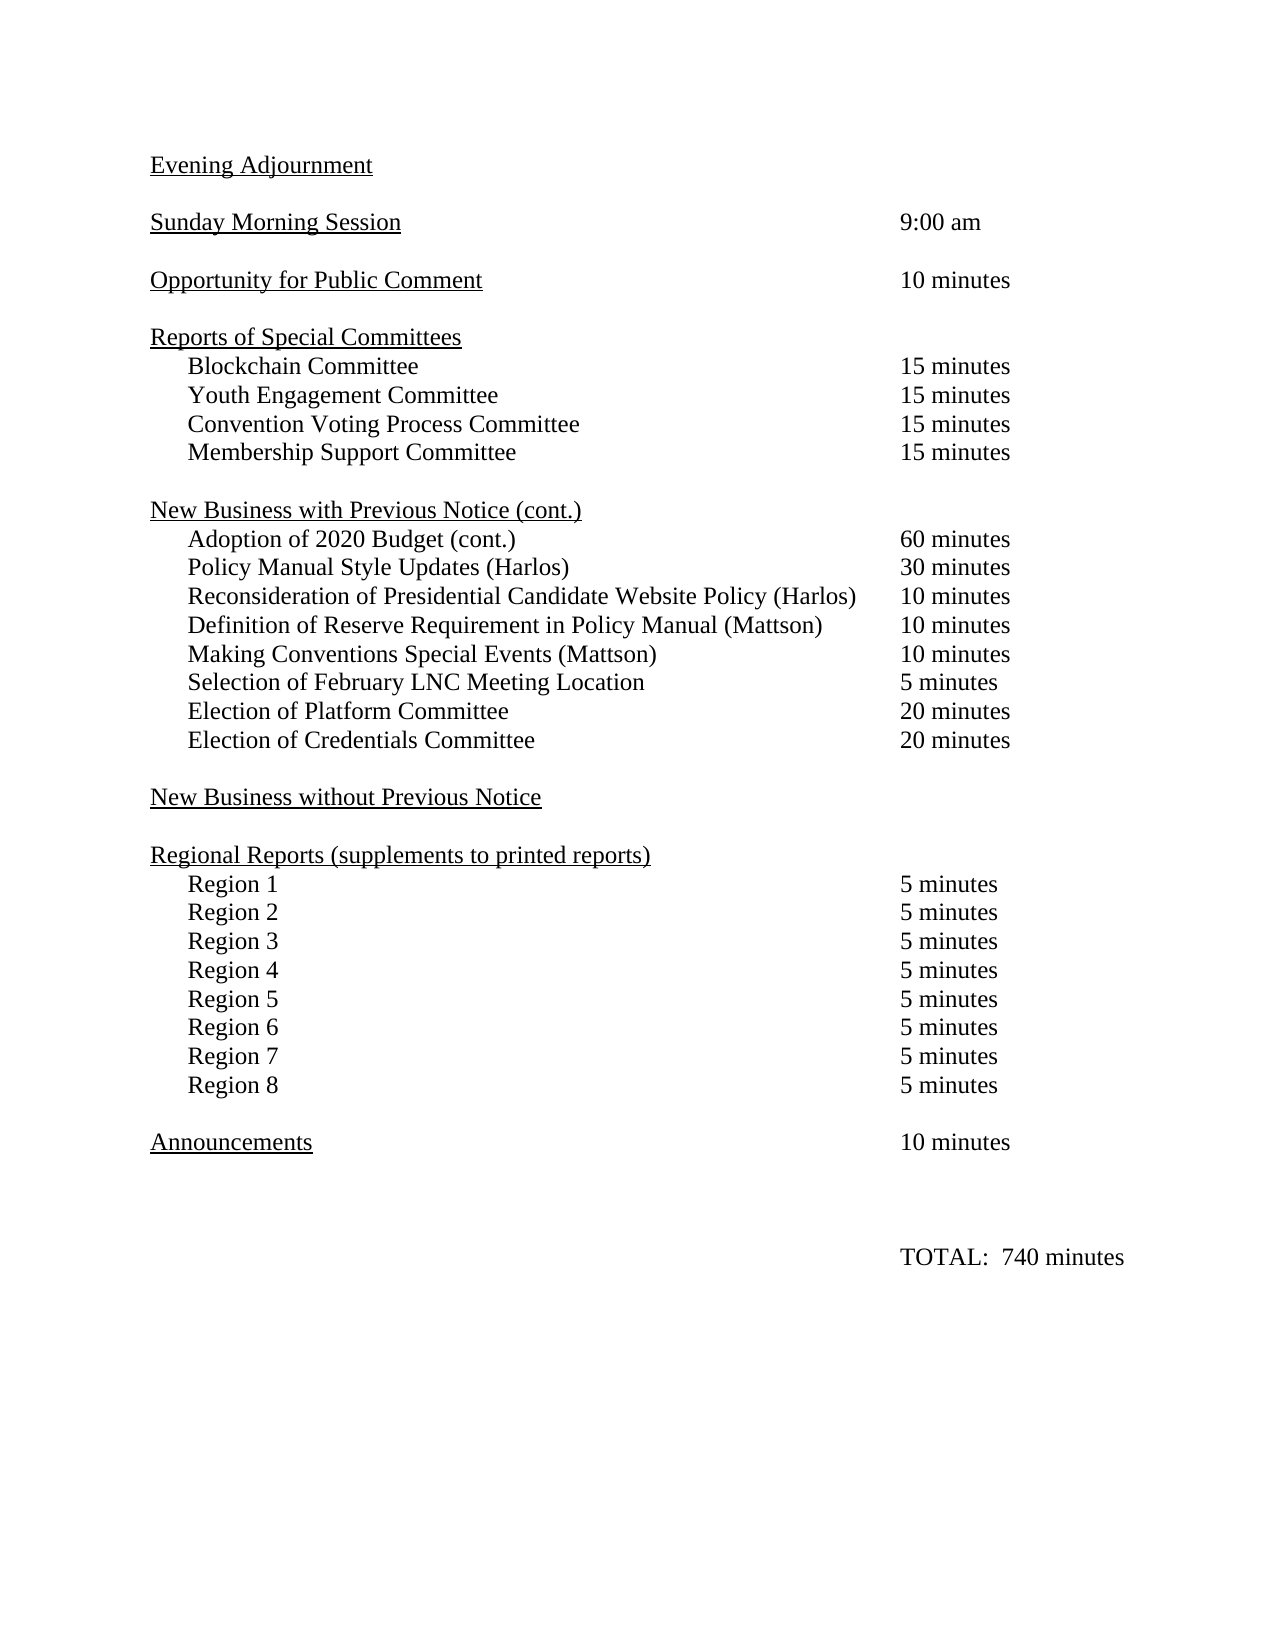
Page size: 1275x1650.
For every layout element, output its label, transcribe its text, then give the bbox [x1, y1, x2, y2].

text Convention Voting Process Committee 15 minutes [150, 409, 1125, 437]
text Region 1 5 minutes [150, 869, 1125, 897]
text New Business with Previous Notice (cont.) [150, 495, 1125, 524]
text Making Conventions Special Events (Mattson) 10 minutes [150, 639, 1125, 667]
text Region 2 5 minutes [150, 897, 1125, 926]
text New Business without Previous Notice [150, 782, 1125, 811]
text Reports of Special Committees [150, 322, 1125, 351]
text Region 7 5 minutes [150, 1041, 1125, 1070]
text Sunday Morning Session 9:00 am [150, 207, 1125, 236]
text Evening Adjournment [150, 150, 1125, 179]
text Blockchain Committee 15 minutes [150, 351, 1125, 380]
text Region 4 5 minutes [150, 955, 1125, 984]
text Region 3 5 minutes [150, 926, 1125, 955]
text Regional Reports (supplements to printed reports) [150, 840, 1125, 869]
text Announcements 10 minutes [150, 1127, 1125, 1156]
text Election of Credentials Committee 20 minutes [150, 725, 1125, 754]
text Selection of February LNC Meeting Location 5 minutes [150, 667, 1125, 696]
text Region 6 5 minutes [150, 1012, 1125, 1041]
text Adoption of 2020 Budget (cont.) 60 minutes [150, 524, 1125, 552]
text Policy Manual Style Updates (Harlos) 30 minutes [150, 552, 1125, 581]
text Region 5 5 minutes [150, 984, 1125, 1012]
text Youth Engagement Committee 15 minutes [150, 380, 1125, 409]
text TOTAL: 740 minutes [150, 1242, 1125, 1271]
text Election of Platform Committee 20 minutes [150, 696, 1125, 725]
text Region 8 5 minutes [150, 1070, 1125, 1099]
text Definition of Reserve Requirement in Policy Manual (Mattson) 10 minutes [150, 610, 1125, 639]
text Reconsideration of Presidential Candidate Website Policy (Harlos) 10 minutes [150, 581, 1125, 610]
text Membership Support Committee 15 minutes [150, 437, 1125, 495]
text Opportunity for Public Comment 10 minutes [150, 265, 1125, 294]
